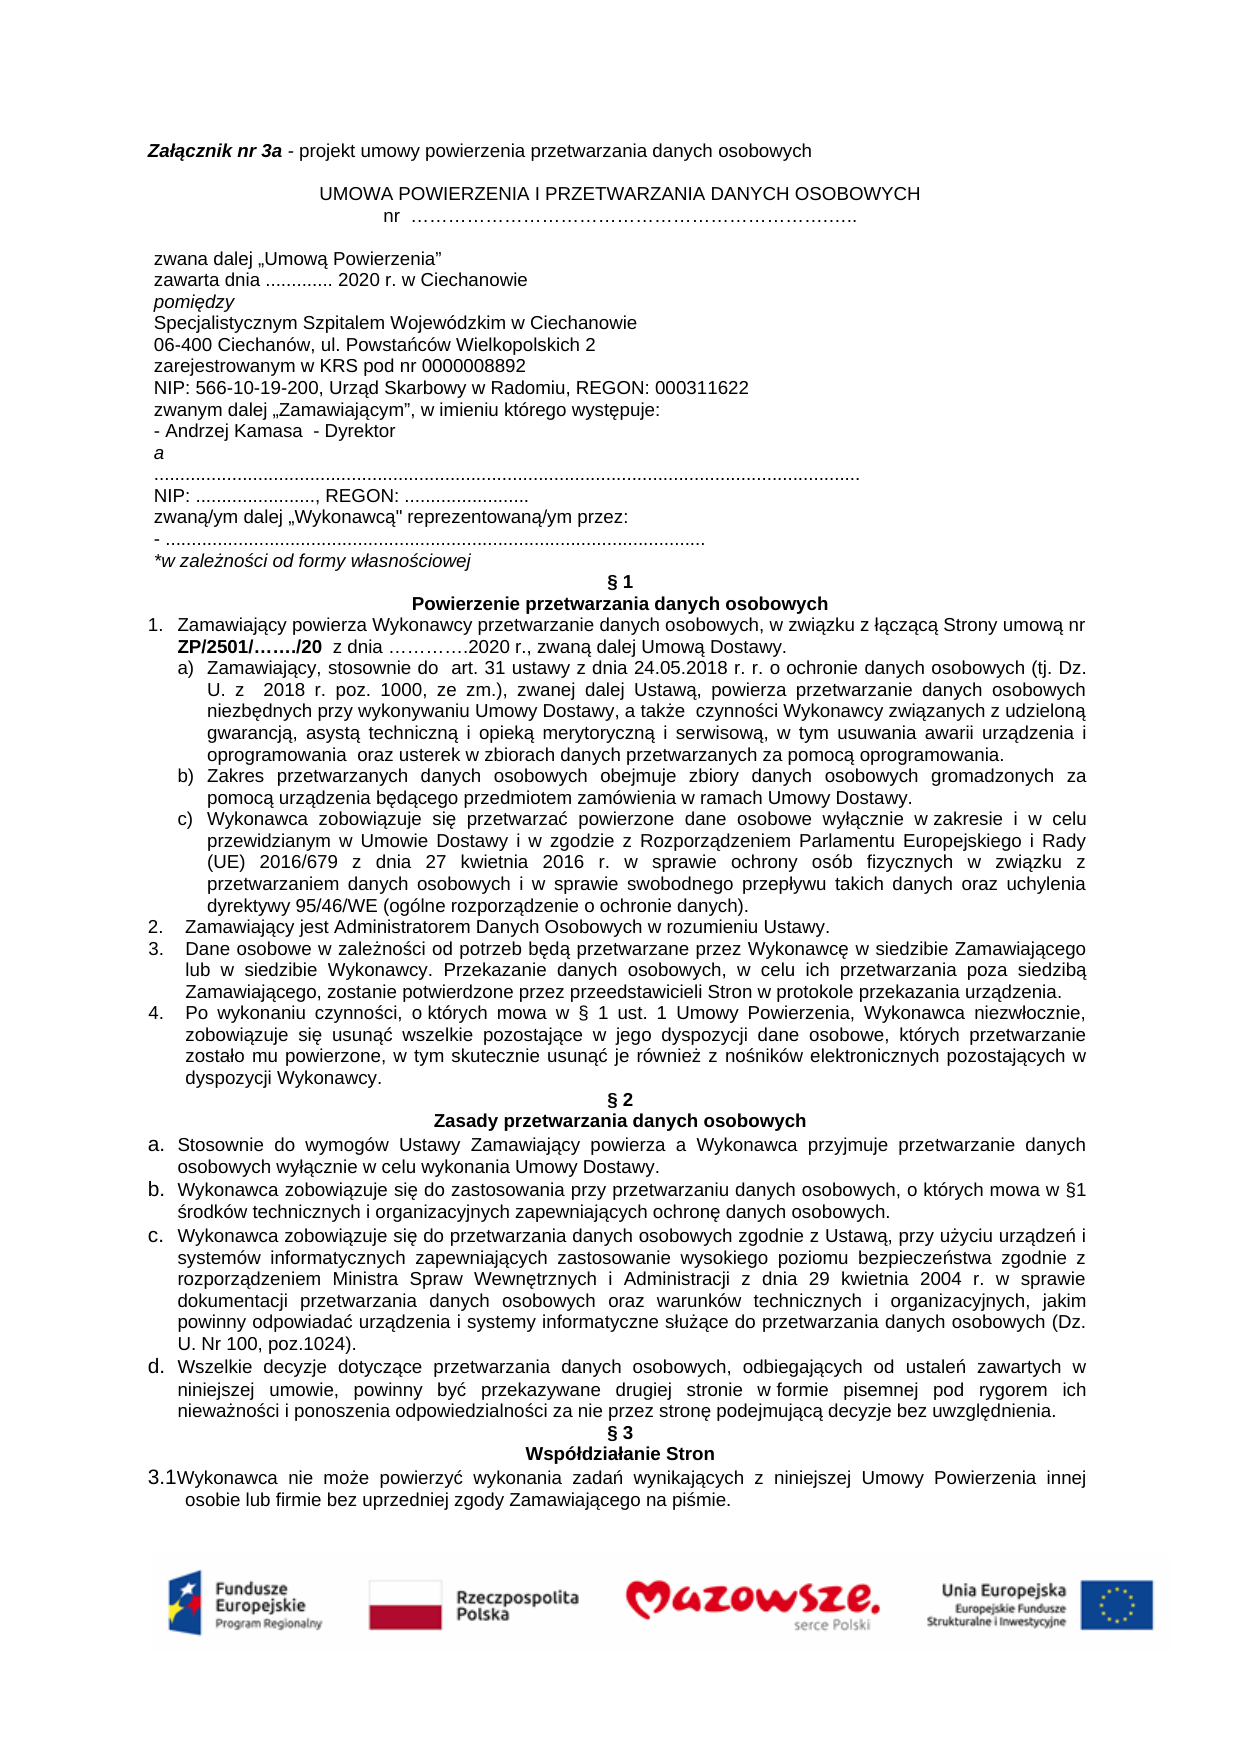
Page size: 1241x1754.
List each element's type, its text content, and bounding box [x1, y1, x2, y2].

text zwaną/ym dalej „Wykonawcą" reprezentowaną/ym przez: [154, 506, 1087, 528]
text zarejestrowanym w KRS pod nr 0000008892 [154, 355, 1087, 377]
text - ........................................................................................................ [154, 528, 1087, 549]
list Po wykonaniu czynności, o których mowa w § 1 ust. 1 Umowy Powierzenia, Wykonawca niezwłocznie, zobowiązuje się usunąć wszelkie pozostające w jego dyspozycji dane osobowe, których przetwarzanie zostało mu powierzone, w tym skutecznie usunąć je również z nośników elektronicznych pozostających w dyspozycji Wykonawcy. [148, 1002, 1087, 1088]
list Wszelkie decyzje dotyczące przetwarzania danych osobowych, odbiegających od ustaleń zawartych w niniejszej umowie, powinny być przekazywane drugiej stronie w formie pisemnej pod rygorem ich nieważności i ponoszenia odpowiedzialności za nie przez stronę podejmującą decyzje bez uwzględnienia. [148, 1354, 1087, 1421]
text zwanym dalej „Zamawiającym”, w imieniu którego występuje: [154, 398, 1087, 420]
text Powierzenie przetwarzania danych osobowych [154, 592, 1087, 614]
text Załącznik nr 3a - projekt umowy powierzenia przetwarzania danych osobowych [148, 140, 1087, 161]
list Wykonawca nie może powierzyć wykonania zadań wynikających z niniejszej Umowy Powierzenia innej osobie lub firmie bez uprzedniej zgody Zamawiającego na piśmie. [148, 1464, 1087, 1510]
text 06-400 Ciechanów, ul. Powstańców Wielkopolskich 2 [154, 334, 1087, 355]
list Wykonawca zobowiązuje się do przetwarzania danych osobowych zgodnie z Ustawą, przy użyciu urządzeń i systemów informatycznych zapewniających zastosowanie wysokiego poziomu bezpieczeństwa zgodnie z rozporządzeniem Ministra Spraw Wewnętrznych i Administracji z dnia 29 kwietnia 2004 r. w sprawie dokumentacji przetwarzania danych osobowych oraz warunków technicznych i organizacyjnych, jakim powinny odpowiadać urządzenia i systemy informatyczne służące do przetwarzania danych osobowych (Dz. U. Nr 100, poz.1024). [148, 1223, 1087, 1354]
text UMOWA POWIERZENIA I PRZETWARZANIA DANYCH OSOBOWYCH [154, 183, 1087, 204]
list Wykonawca zobowiązuje się przetwarzać powierzone dane osobowe wyłącznie w zakresie i w celu przewidzianym w Umowie Dostawy i w zgodzie z Rozporządzeniem Parlamentu Europejskiego i Rady (UE) 2016/679 z dnia 27 kwietnia 2016 r. w sprawie ochrony osób fizycznych w związku z przetwarzaniem danych osobowych i w sprawie swobodnego przepływu takich danych oraz uchylenia dyrektywy 95/46/WE (ogólne rozporządzenie o ochronie danych). [177, 808, 1087, 916]
text NIP: ......................., REGON: ........................ [154, 485, 1087, 506]
list Zamawiający jest Administratorem Danych Osobowych w rozumieniu Ustawy. [148, 916, 1087, 937]
text § 1 [154, 571, 1087, 592]
text pomiędzy [154, 291, 1087, 312]
text *w zależności od formy własnościowej [154, 549, 1087, 571]
text Zasady przetwarzania danych osobowych [154, 1110, 1087, 1132]
text Współdziałanie Stron [154, 1443, 1087, 1464]
list Zakres przetwarzanych danych osobowych obejmuje zbiory danych osobowych gromadzonych za pomocą urządzenia będącego przedmiotem zamówienia w ramach Umowy Dostawy. [177, 765, 1087, 808]
text - Andrzej Kamasa - Dyrektor [154, 420, 1087, 442]
list Zamawiający, stosownie do art. 31 ustawy z dnia 24.05.2018 r. r. o ochronie danych osobowych (tj. Dz. U. z 2018 r. poz. 1000, ze zm.), zwanej dalej Ustawą, powierza przetwarzanie danych osobowych niezbędnych przy wykonywaniu Umowy Dostawy, a także czynności Wykonawcy związanych z udzieloną gwarancją, asystą techniczną i opieką merytoryczną i serwisową, w tym usuwania awarii urządzenia i oprogramowania oraz usterek w zbiorach danych przetwarzanych za pomocą oprogramowania. [177, 657, 1087, 765]
list Stosownie do wymogów Ustawy Zamawiający powierza a Wykonawca przyjmuje przetwarzanie danych osobowych wyłącznie w celu wykonania Umowy Dostawy. [148, 1132, 1087, 1177]
text zwana dalej „Umową Powierzenia” [154, 247, 1087, 269]
picture [153, 1554, 1170, 1652]
text Specjalistycznym Szpitalem Wojewódzkim w Ciechanowie [154, 312, 1087, 334]
text ........................................................................................................................................ [154, 463, 1087, 485]
text nr ………………………………………………………….….. [154, 204, 1087, 226]
list Dane osobowe w zależności od potrzeb będą przetwarzane przez Wykonawcę w siedzibie Zamawiającego lub w siedzibie Wykonawcy. Przekazanie danych osobowych, w celu ich przetwarzania poza siedzibą Zamawiającego, zostanie potwierdzone przez przeedstawicieli Stron w protokole przekazania urządzenia. [148, 937, 1087, 1002]
text § 2 [154, 1088, 1087, 1110]
list Zamawiający powierza Wykonawcy przetwarzanie danych osobowych, w związku z łączącą Strony umową nr ZP/2501/……./20 z dnia ………….2020 r., zwaną dalej Umową Dostawy. [148, 614, 1087, 657]
text a [154, 442, 1087, 463]
text NIP: 566-10-19-200, Urząd Skarbowy w Radomiu, REGON: 000311622 [154, 377, 1087, 398]
text § 3 [154, 1421, 1087, 1443]
text zawarta dnia ............. 2020 r. w Ciechanowie [154, 269, 1087, 291]
list Wykonawca zobowiązuje się do zastosowania przy przetwarzaniu danych osobowych, o których mowa w §1 środków technicznych i organizacyjnych zapewniających ochronę danych osobowych. [148, 1177, 1087, 1223]
